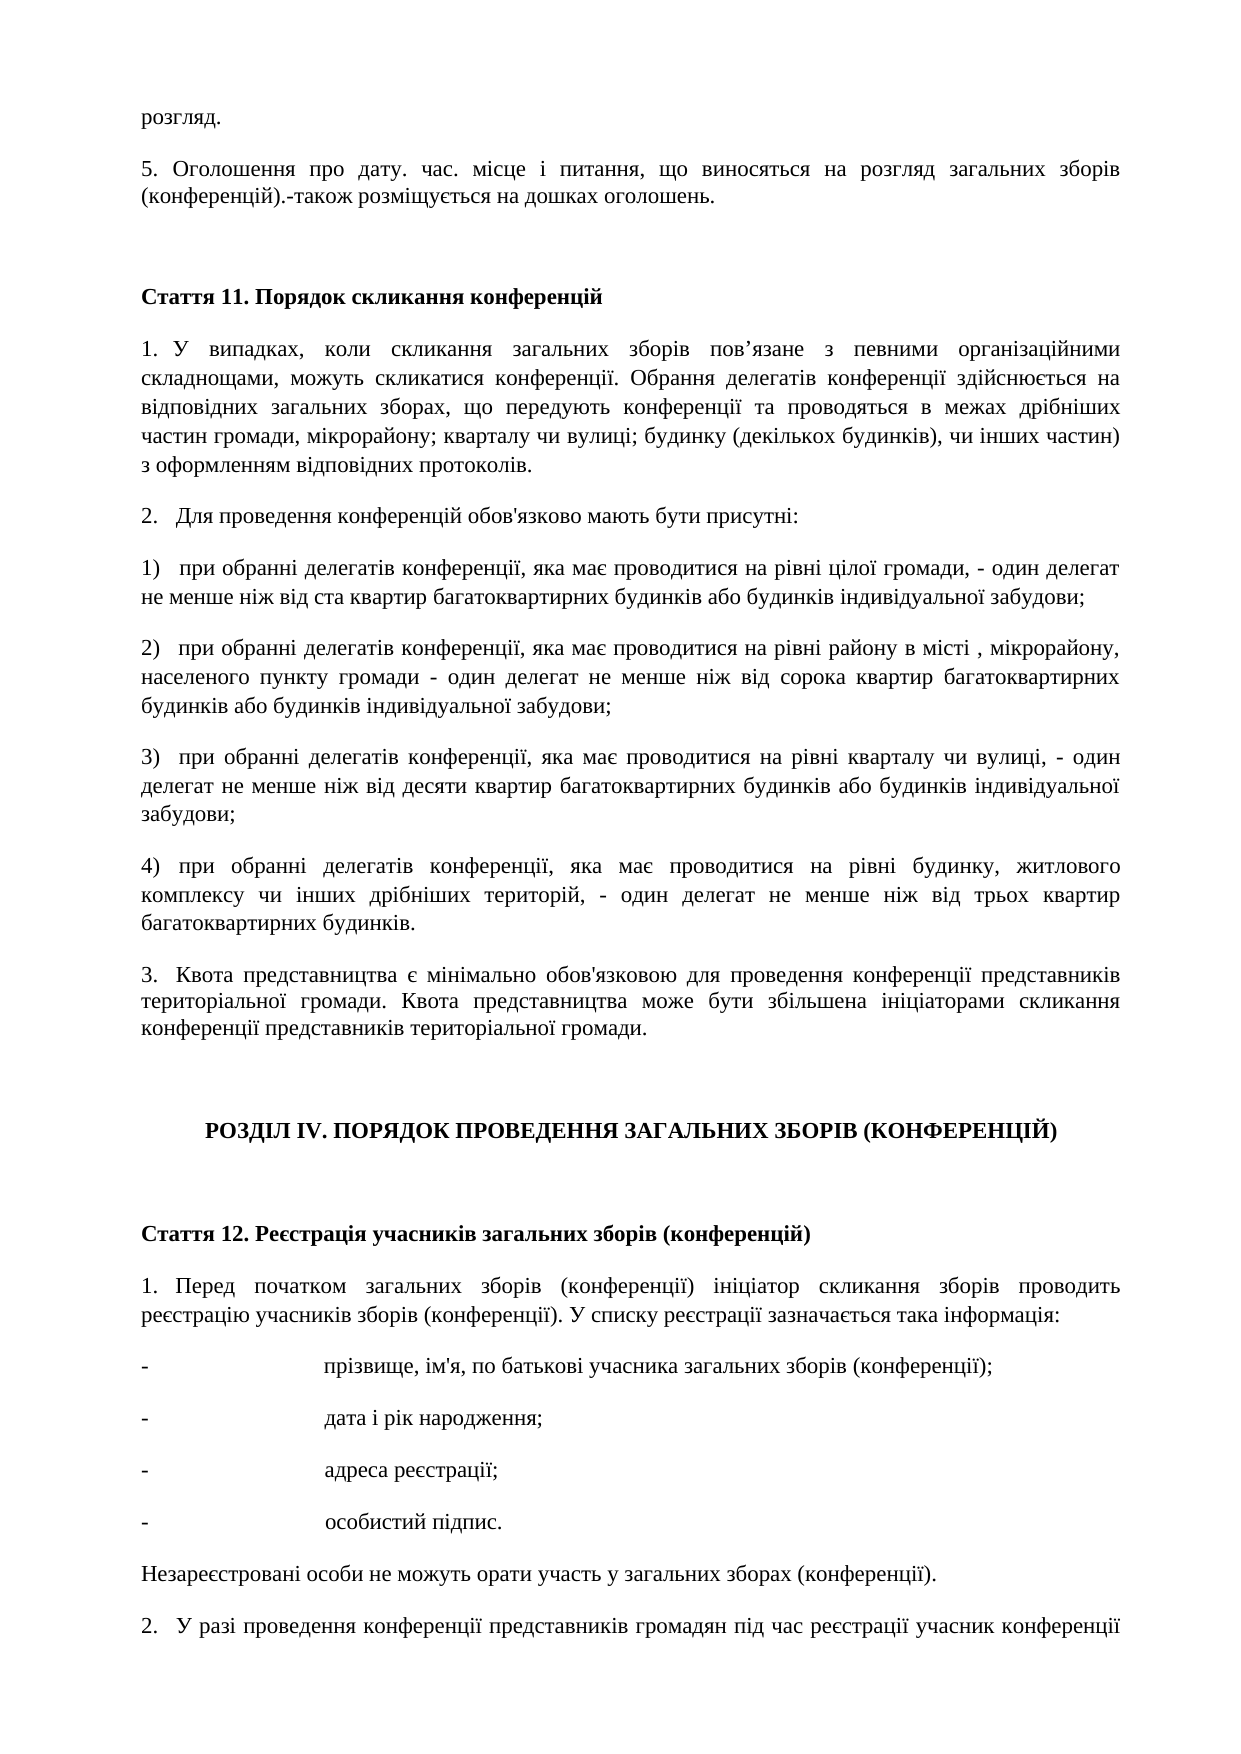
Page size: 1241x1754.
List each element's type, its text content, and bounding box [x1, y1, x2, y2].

list прізвище, ім'я, по батькові учасника загальних зборів (конференції); [141, 1353, 1122, 1379]
list особистий підпис. [141, 1508, 1122, 1534]
text Незареєстровані особи не можуть орати участь у загальних зборах (конференції). [141, 1560, 1122, 1586]
text Стаття 11. Порядок скликання конференцій [141, 283, 1122, 309]
list Для проведення конференцій обов'язково мають бути присутні: [141, 503, 1122, 529]
list дата і рік народження; [141, 1404, 1122, 1431]
text Стаття 12. Реєстрація учасників загальних зборів (конференцій) [141, 1221, 1122, 1247]
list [141, 103, 1122, 130]
list Квота представництва є мінімально обов'язковою для проведення конференції представників територіальної громади. Квота представництва може бути збільшена ініціаторами скликання конференції представників територіальної громади. [141, 961, 1122, 1040]
list Перед початком загальних зборів (конференції) ініціатор скликання зборів проводить реєстрацію учасників зборів (конференції). У списку реєстрації зазначається така інформація: [141, 1272, 1122, 1327]
list адреса реєстрації; [141, 1456, 1122, 1483]
list при обранні делегатів конференції, яка має проводитися на рівні району в місті , мікрорайону, населеного пункту громади - один делегат не менше ніж від сорока квартир багатоквартирних будинків або будинків індивідуальної забудови; [141, 634, 1122, 718]
list Оголошення про дату. час. місце і питання, що виносяться на розгляд загальних зборів (конференцій).-також розміщується на дошках оголошень. [141, 155, 1122, 208]
list при обранні делегатів конференції, яка має проводитися на рівні будинку, житлового комплексу чи інших дрібніших територій, - один делегат не менше ніж від трьох квартир багатоквартирних будинків. [141, 852, 1122, 936]
list при обранні делегатів конференції, яка має проводитися на рівні кварталу чи вулиці, - один делегат не менше ніж від десяти квартир багатоквартирних будинків або будинків індивідуальної забудови; [141, 743, 1122, 827]
text РОЗДІЛ IV. ПОРЯДОК ПРОВЕДЕННЯ ЗАГАЛЬНИХ ЗБОРІВ (КОНФЕРЕНЦІЙ) [141, 1117, 1122, 1143]
list при обранні делегатів конференції, яка має проводитися на рівні цілої громади, - один делегат не менше ніж від ста квартир багатоквартирних будинків або будинків індивідуальної забудови; [141, 554, 1122, 609]
list У випадках, коли скликання загальних зборів пов’язане з певними організаційними складнощами, можуть скликатися конференції. Обрання делегатів конференції здійснюється на відповідних загальних зборах, що передують конференції та проводяться в межах дрібніших частин громади, мікрорайону; кварталу чи вулиці; будинку (декількох будинків), чи інших частин) з оформленням відповідних протоколів. [141, 335, 1122, 477]
